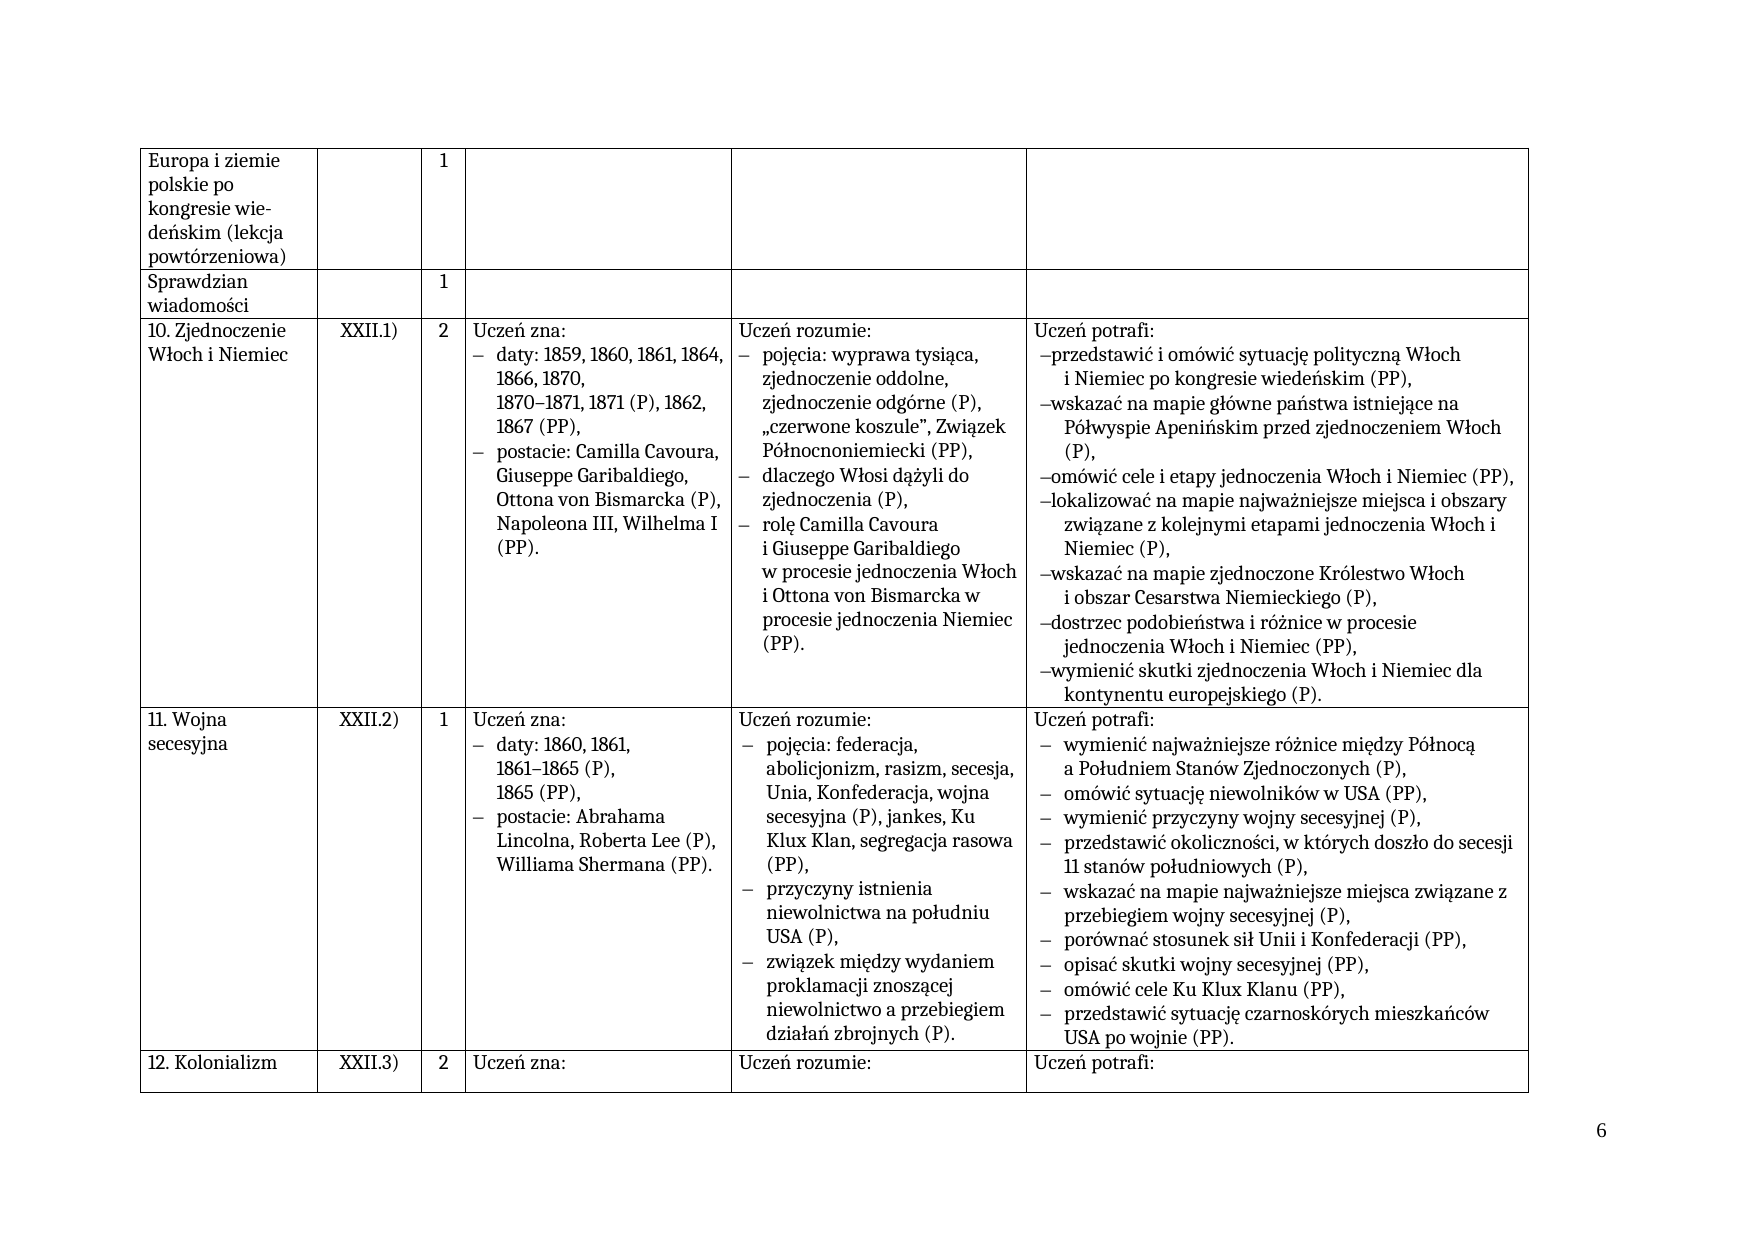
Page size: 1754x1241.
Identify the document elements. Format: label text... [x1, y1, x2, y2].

table_cell [732, 270, 1026, 317]
table_cell [1027, 270, 1528, 317]
table_cell 10. Zjednoczenie Włoch i Niemiec [141, 319, 317, 707]
table_cell Uczeń potrafi: przedstawić i omówić sytuację polityczną Włoch i Niemiec po kongresie wiedeńskim (PP), wskazać na mapie główne państwa istniejące na Półwyspie Apenińskim przed zjednoczeniem Włoch (P), omówić cele i etapy jednoczenia Włoch i Niemiec (PP), lokalizować na mapie najważniejsze miejsca i obszary związane z kolejnymi etapami jednoczenia Włoch i Niemiec (P), wskazać na mapie zjednoczone Królestwo Włoch i obszar Cesarstwa Niemieckiego (P), dostrzec podobieństwa i różnice w procesie jednoczenia Włoch i Niemiec (PP), wymienić skutki zjednoczenia Włoch i Niemiec dla kontynentu europejskiego (P). [1027, 319, 1528, 707]
table_cell [1027, 149, 1528, 268]
table_cell [318, 149, 421, 268]
table_cell XXII.2) [318, 708, 421, 1050]
table_cell Uczeń rozumie: pojęcia: wyprawa tysiąca, zjednoczenie oddolne, zjednoczenie odgórne (P), „czerwone koszule”, Związek Północnoniemiecki (PP), dlaczego Włosi dążyli do zjednoczenia (P), rolę Camilla Cavoura i Giuseppe Garibaldiego w procesie jednoczenia Włoch i Ottona von Bismarcka w procesie jednoczenia Niemiec (PP). [732, 319, 1026, 707]
table_cell [466, 270, 731, 317]
table_cell [732, 149, 1026, 268]
table_cell Uczeń potrafi: wymienić najważniejsze różnice między Północą a Południem Stanów Zjednoczonych (P), omówić sytuację niewolników w USA (PP), wymienić przyczyny wojny secesyjnej (P), przedstawić okoliczności, w których doszło do secesji 11 stanów południowych (P), wskazać na mapie najważniejsze miejsca związane z przebiegiem wojny secesyjnej (P), porównać stosunek sił Unii i Konfederacji (PP), opisać skutki wojny secesyjnej (PP), omówić cele Ku Klux Klanu (PP), przedstawić sytuację czarnoskórych mieszkańców USA po wojnie (PP). [1027, 708, 1528, 1050]
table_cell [141, 1051, 317, 1092]
table_cell 1 [422, 149, 465, 268]
table_cell 2 [422, 1051, 465, 1092]
table_cell XXII.1) [318, 319, 421, 707]
table_cell Uczeń zna: daty: 1860, 1861, 1861–1865 (P), 1865 (PP), postacie: Abrahama Lincolna, a Lee (P), Williama Shermana (PP). [466, 708, 731, 1050]
table_cell XXII.3) [318, 1051, 421, 1092]
table_cell 11. Wojna secesyjna [141, 708, 317, 1050]
table_cell 1 [422, 708, 465, 1050]
table_cell Uczeń rozumie: pojęcia: federacja, abolicjonizm, rasizm, secesja, Unia, Konfederacja, wojna secesyjna (P), jankes, Ku Klux Klan, segregacja rasowa (PP), przyczyny istnienia niewolnictwa na południu USA (P), związek między wydaniem proklamacji znoszącej niewolnictwo a przebiegiem działań zbrojnych (P). [732, 708, 1026, 1050]
table_cell 1 [422, 270, 465, 317]
table_cell Uczeń zna: daty: 1859, 1860, 1861, 1864, 1866, 1870, 1870–1871, 1871 (P), 1862, 1867 (PP), postacie: Camilla Cavoura, Giuseppe Garibaldiego, Ottona von Bismarcka (P), Napoleona III, Wilhelma I (PP). [466, 319, 731, 707]
table_cell Sprawdzian wiadomości [141, 270, 317, 317]
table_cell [1027, 1051, 1528, 1092]
table_cell Europa i ziemie polskie po kongresie wie-deńskim (lekcja powtórzeniowa) [141, 149, 317, 268]
table_cell 2 [422, 319, 465, 707]
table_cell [732, 1051, 1026, 1092]
table_cell [466, 149, 731, 268]
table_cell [466, 1051, 731, 1092]
table_cell [318, 270, 421, 317]
